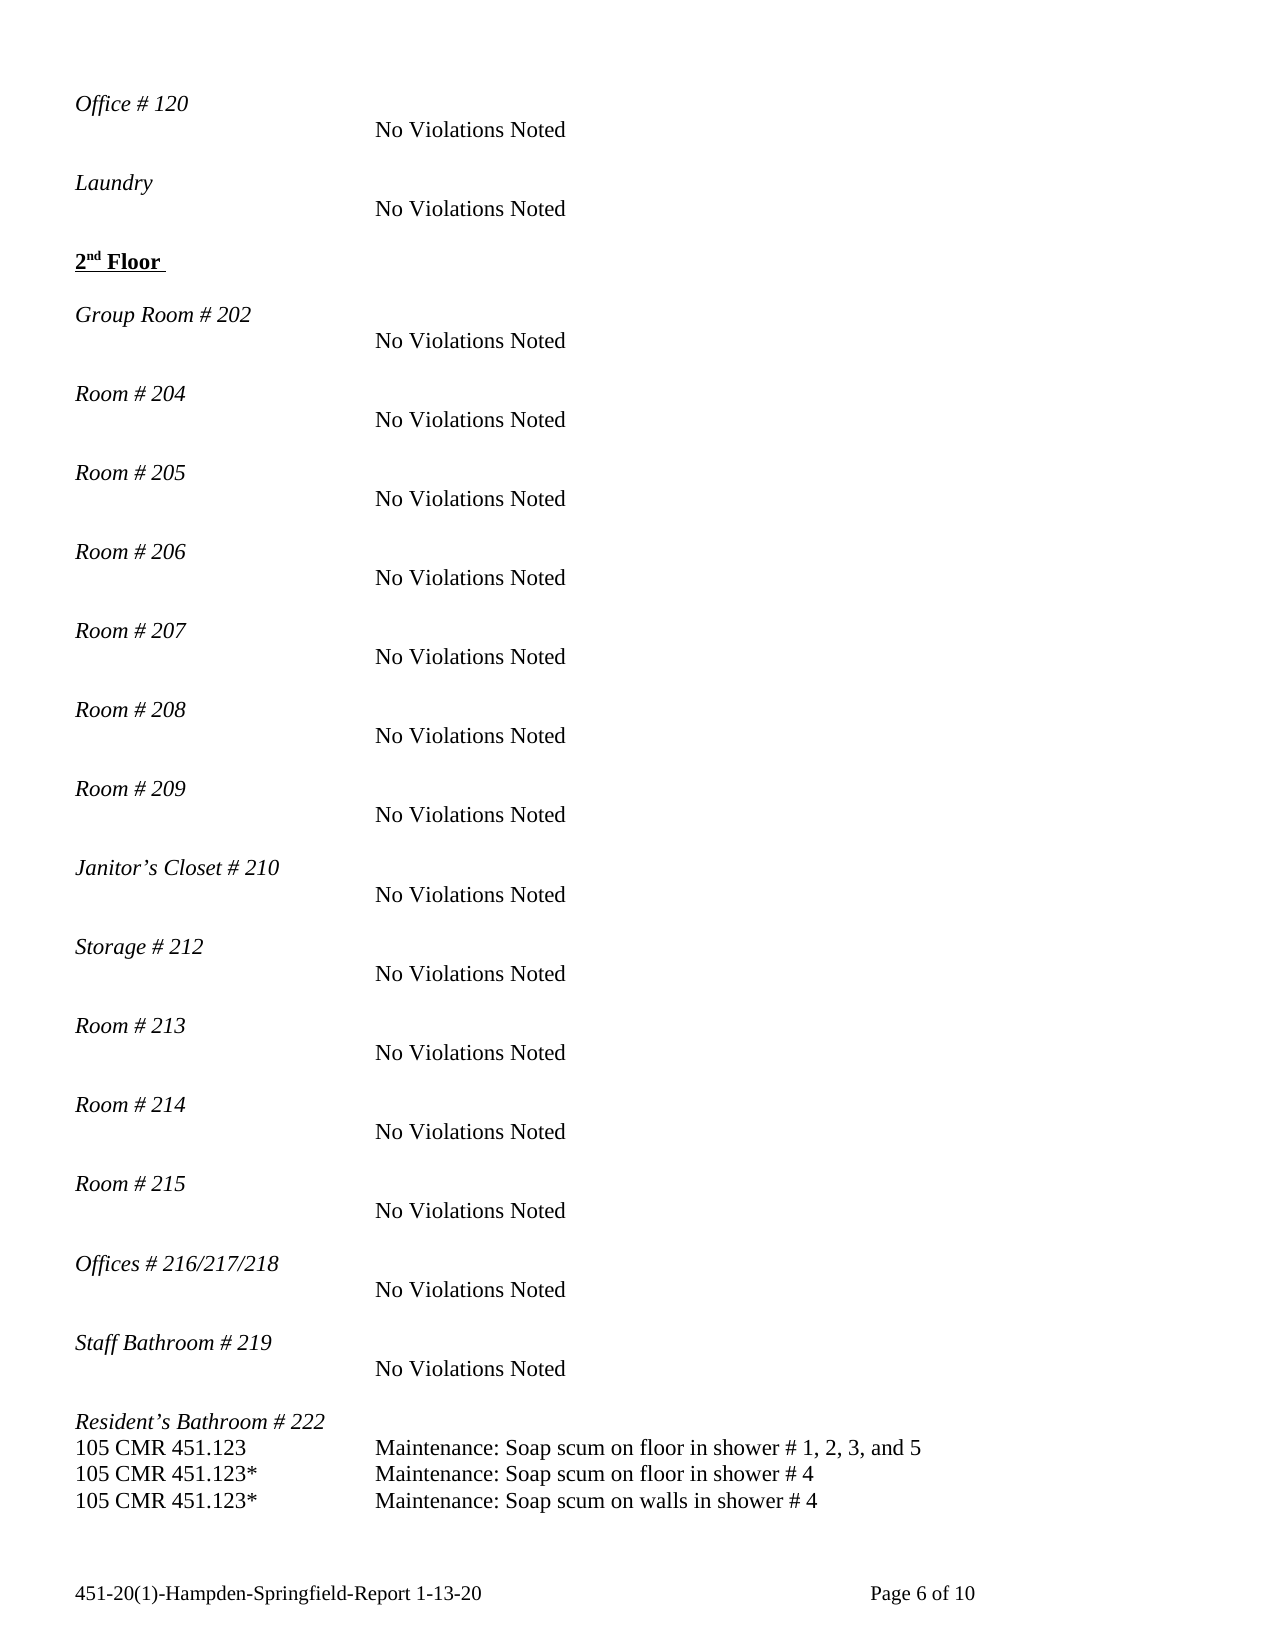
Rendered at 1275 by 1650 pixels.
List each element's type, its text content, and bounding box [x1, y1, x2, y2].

text Staff Bathroom # 219 [75, 1329, 1200, 1355]
text Room # 215 [75, 1171, 1200, 1197]
text No Violations Noted [75, 722, 1200, 749]
text No Violations Noted [75, 643, 1200, 670]
text No Violations Noted [75, 327, 1200, 353]
text No Violations Noted [75, 802, 1200, 828]
text No Violations Noted [75, 1039, 1200, 1065]
text Room # 205 [75, 459, 1200, 485]
text No Violations Noted [75, 1355, 1200, 1381]
text Room # 209 [75, 775, 1200, 802]
text No Violations Noted [75, 1118, 1200, 1144]
text 2nd Floor [75, 248, 1200, 274]
text Room # 207 [75, 617, 1200, 643]
text No Violations Noted [75, 485, 1200, 512]
text Resident’s Bathroom # 222 [75, 1408, 1200, 1434]
text No Violations Noted [75, 406, 1200, 433]
text 105 CMR 451.123 Maintenance: Soap scum on floor in shower # 1, 2, 3, and 5 [75, 1434, 1200, 1460]
text Laundry [75, 169, 1200, 195]
text Room # 204 [75, 380, 1200, 406]
text Room # 206 [75, 538, 1200, 564]
text Janitor’s Closet # 210 [75, 854, 1200, 881]
text Room # 214 [75, 1091, 1200, 1118]
text Room # 213 [75, 1012, 1200, 1039]
text Room # 208 [75, 696, 1200, 722]
text Group Room # 202 [75, 301, 1200, 327]
text No Violations Noted [75, 116, 1200, 143]
text No Violations Noted [75, 1197, 1200, 1223]
text No Violations Noted [75, 564, 1200, 591]
text No Violations Noted [75, 881, 1200, 907]
text No Violations Noted [75, 960, 1200, 986]
text Office # 120 [75, 90, 1200, 116]
text Storage # 212 [75, 933, 1200, 960]
text No Violations Noted [75, 195, 1200, 222]
text 105 CMR 451.123* Maintenance: Soap scum on floor in shower # 4 [75, 1460, 1200, 1487]
text 105 CMR 451.123* Maintenance: Soap scum on walls in shower # 4 [75, 1487, 1200, 1513]
text No Violations Noted [75, 1276, 1200, 1302]
text Offices # 216/217/218 [75, 1249, 1200, 1276]
